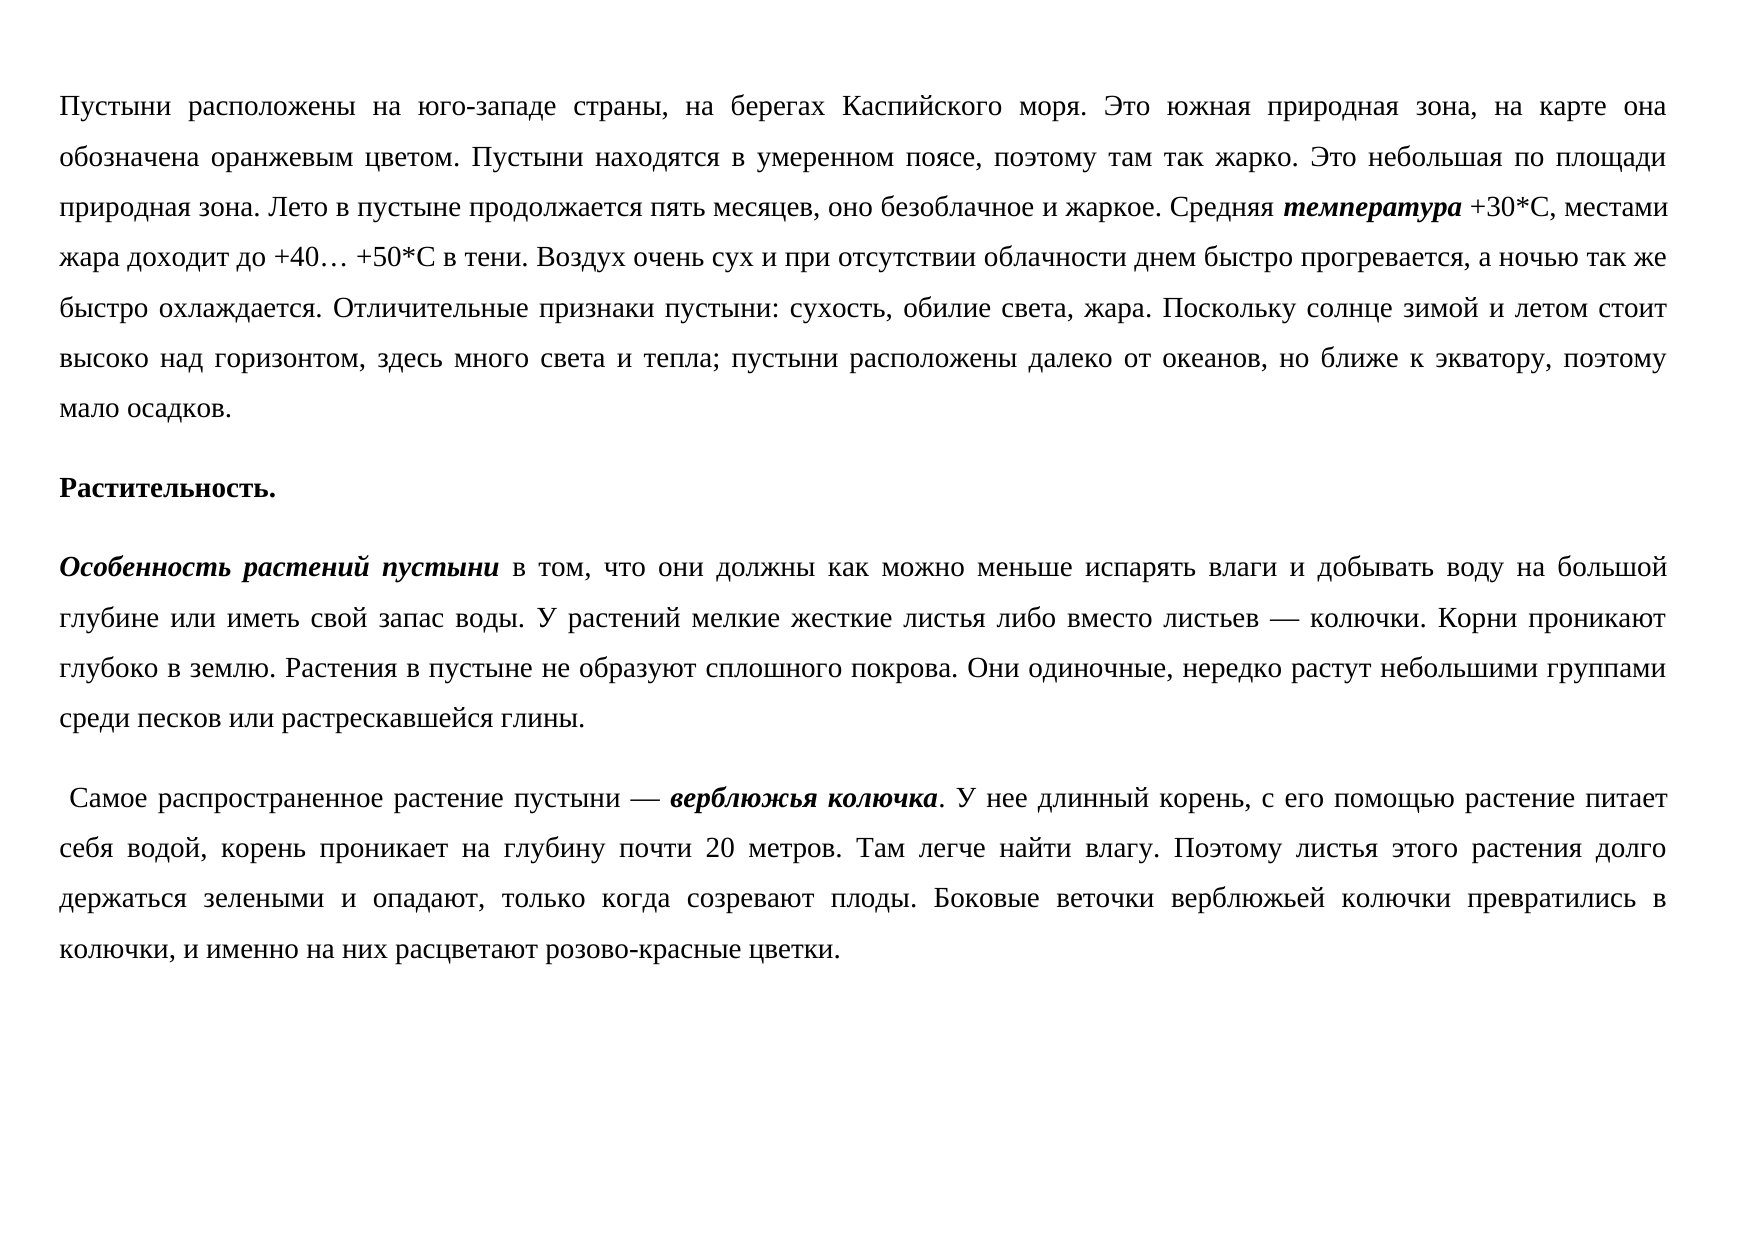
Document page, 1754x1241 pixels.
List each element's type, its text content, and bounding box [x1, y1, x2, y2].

text Особенность растений пустыни в том, что они должны как можно меньше испарять влаги и добывать воду на большой глубине или иметь свой запас воды. У растений мелкие жесткие листья либо вместо листьев — колючки. Корни проникают глубоко в землю. Растения в пустыне не образуют сплошного покрова. Они одиночные, нередко растут небольшими группами среди песков или растрескавшейся глины. [59, 549, 1668, 734]
text Пустыни расположены на юго-западе страны, на берегах Каспийского моря. Это южная природная зона, на карте она обозначена оранжевым цветом. Пустыни находятся в умеренном поясе, поэтому там так жарко. Это небольшая по площади природная зона. Лето в пустыне продолжается пять месяцев, оно безоблачное и жаркое. Средняя температура +30*С, местами жара доходит до +40… +50*С в тени. Воздух очень сух и при отсутствии облачности днем быстро прогревается, а ночью так же быстро охлаждается. Отличительные признаки пустыни: сухость, обилие света, жара. Поскольку солнце зимой и летом стоит высоко над горизонтом, здесь много света и тепла; пустыни расположены далеко от океанов, но ближе к экватору, поэтому мало осадков. [59, 88, 1668, 424]
text Самое распространенное растение пустыни — верблюжья колючка. У нее длинный корень, с его помощью растение питает себя водой, корень проникает на глубину почти 20 метров. Там легче найти влагу. Поэтому листья этого растения долго держаться зелеными и опадают, только когда созревают плоды. Боковые веточки верблюжьей колючки превратились в колючки, и именно на них расцветают розово-красные цветки. [59, 780, 1668, 964]
text Растительность. [59, 470, 1668, 503]
